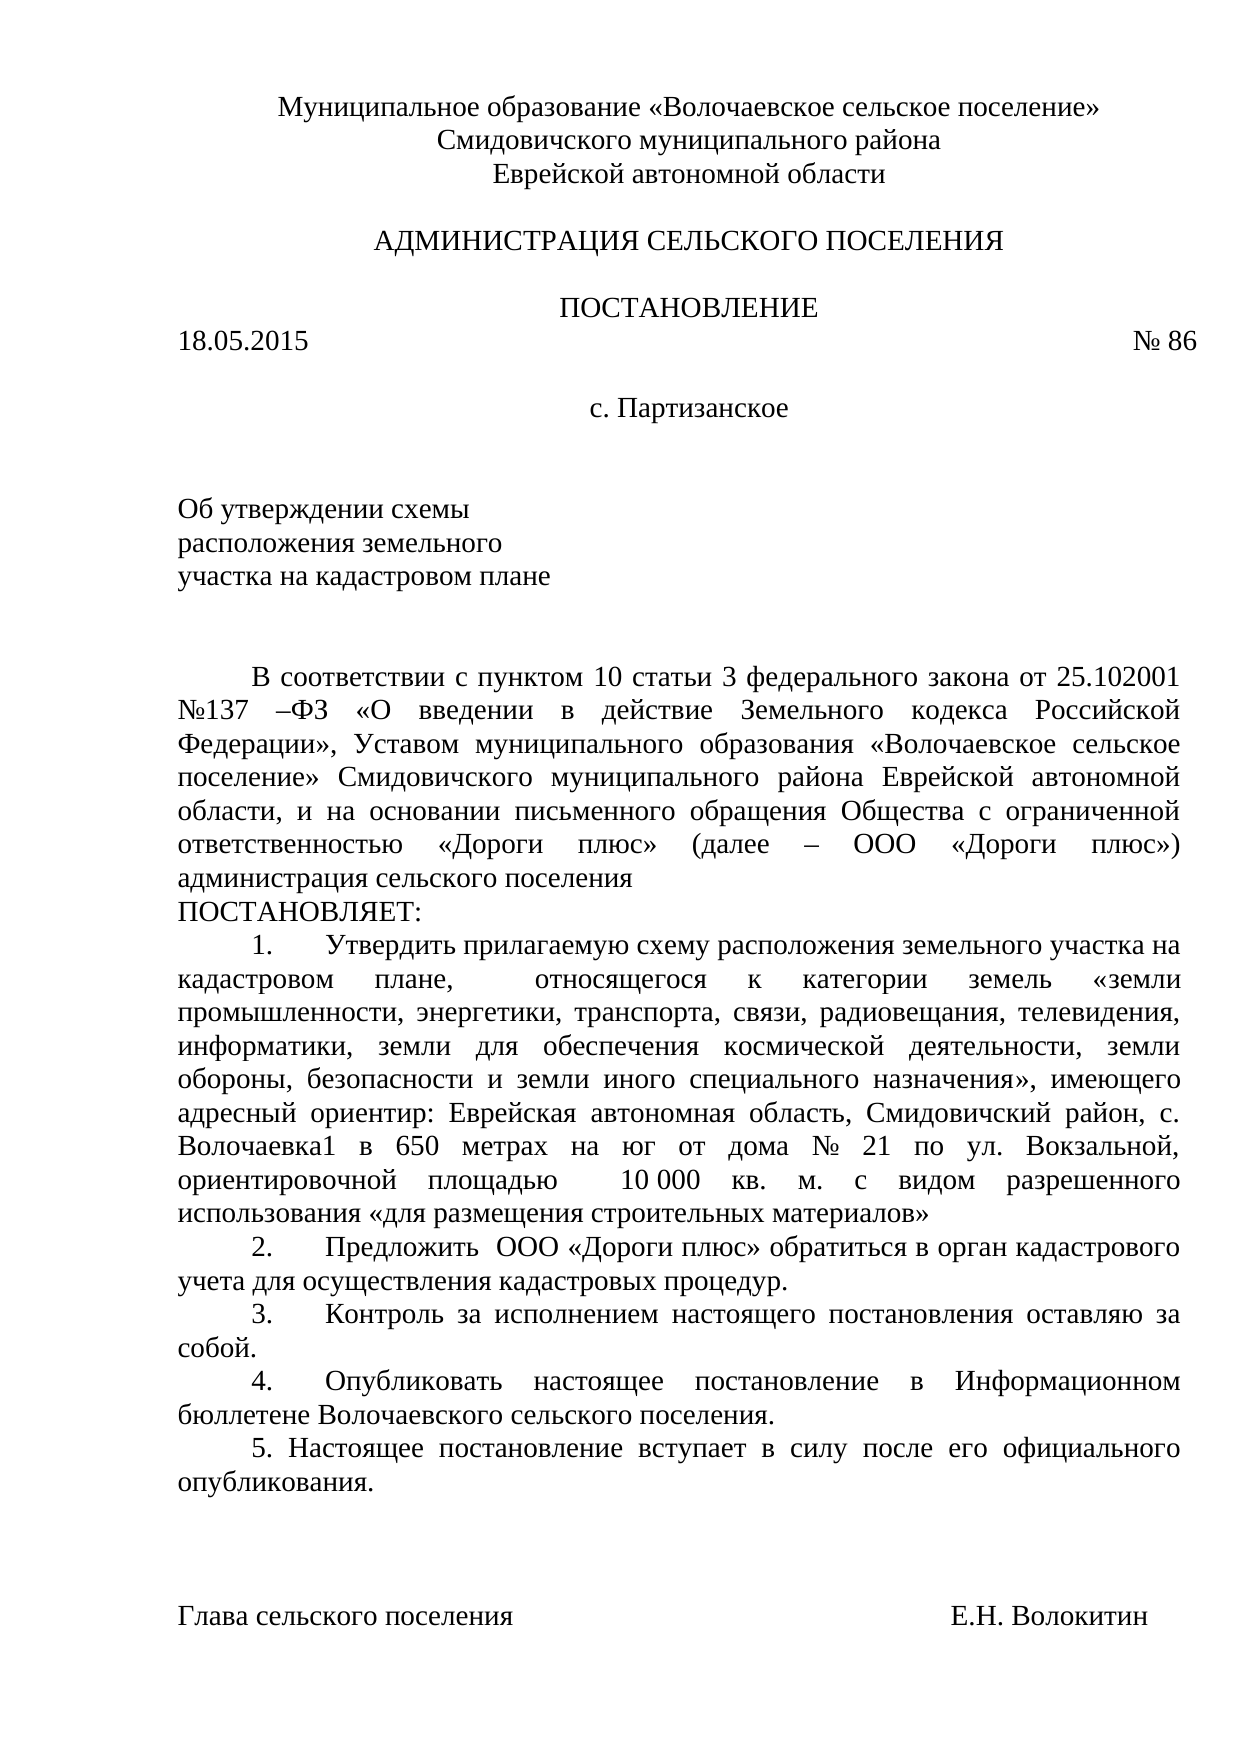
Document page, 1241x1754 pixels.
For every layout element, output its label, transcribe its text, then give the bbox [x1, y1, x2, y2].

list Контроль за исполнением настоящего постановления оставляю за собой. [177, 1296, 1181, 1363]
text Еврейской автономной области [177, 156, 1201, 189]
list Опубликовать настоящее постановление в Информационном бюллетене Волочаевского сельского поселения. [177, 1363, 1181, 1430]
list Предложить ООО «Дороги плюс» обратиться в орган кадастрового учета для осуществления кадастровых процедур. [177, 1229, 1181, 1296]
text В соответствии с пунктом 10 статьи 3 федерального закона от 25.102001 №137 –ФЗ «О введении в действие Земельного кодекса Российской Федерации», Уставом муниципального образования «Волочаевское сельское поселение» Смидовичского муниципального района Еврейской автономной области, и на основании письменного обращения Общества с ограниченной ответственностью «Дороги плюс» (далее – ООО «Дороги плюс») администрация сельского поселения [177, 659, 1181, 894]
text Об утверждении схемы [177, 491, 1181, 525]
text Смидовичского муниципального района [177, 122, 1201, 156]
text 5. Настоящее постановление вступает в силу после его официального опубликования. [177, 1430, 1181, 1497]
text ПОСТАНОВЛЕНИЕ [177, 290, 1201, 323]
list Утвердить прилагаемую схему расположения земельного участка на кадастровом плане, относящегося к категории земель «земли промышленности, энергетики, транспорта, связи, радиовещания, телевидения, информатики, земли для обеспечения космической деятельности, земли обороны, безопасности и земли иного специального назначения», имеющего адресный ориентир: Еврейская автономная область, Смидовичский район, с. Волочаевка1 в 650 метрах на юг от дома № 21 по ул. Вокзальной, ориентировочной площадью 10 000 кв. м. с видом разрешенного использования «для размещения строительных материалов» [177, 927, 1181, 994]
text Глава сельского поселения Е.Н. Волокитин [177, 1598, 1181, 1632]
text ПОСТАНОВЛЯЕТ: [177, 894, 1181, 927]
text Муниципальное образование «Волочаевское сельское поселение» [177, 89, 1201, 122]
list Утвердить прилагаемую схему расположения земельного участка на кадастровом плане, относящегося к категории земель «земли промышленности, энергетики, транспорта, связи, радиовещания, телевидения, информатики, земли для обеспечения космической деятельности, земли обороны, безопасности и земли иного специального назначения», имеющего адресный ориентир: Еврейская автономная область, Смидовичский район, с. Волочаевка1 в 650 метрах на юг от дома № 21 по ул. Вокзальной, ориентировочной площадью 10 000 кв. м. с видом разрешенного использования «для размещения строительных материалов» [177, 1061, 1181, 1229]
text расположения земельного [177, 525, 1181, 558]
text АДМИНИСТРАЦИЯ СЕЛЬСКОГО ПОСЕЛЕНИЯ [177, 223, 1201, 256]
text 18.05.2015 № 86 [177, 323, 1201, 357]
text участка на кадастровом плане [177, 558, 1181, 592]
text с. Партизанское [177, 391, 1201, 424]
